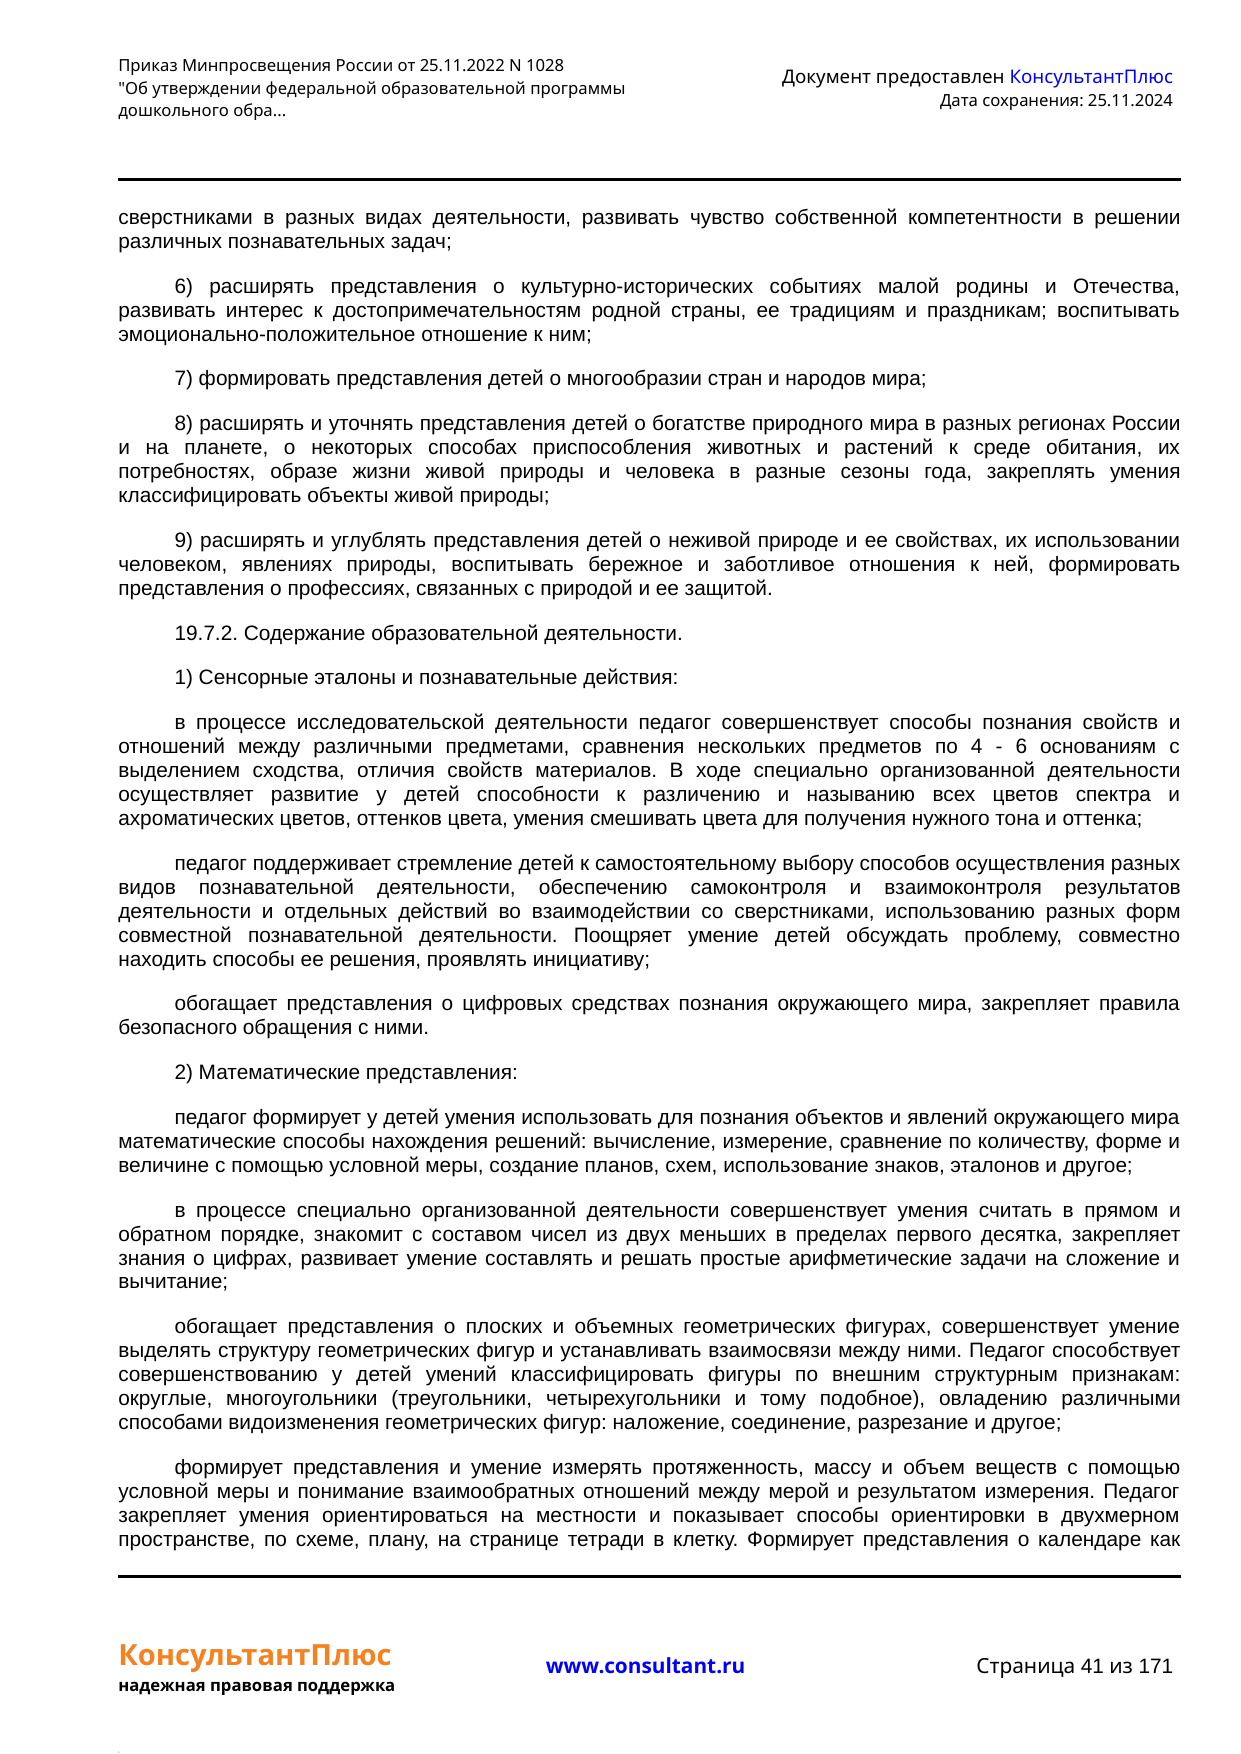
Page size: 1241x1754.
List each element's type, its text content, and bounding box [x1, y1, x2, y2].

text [118, 205, 1181, 253]
text 2) Математические представления: [118, 1060, 1181, 1084]
text 6) расширять представления о культурно-исторических событиях малой родины и Отечества, развивать интерес к достопримечательностям родной страны, ее традициям и праздникам; воспитывать эмоционально-положительное отношение к ним; [118, 273, 1181, 345]
text в процессе исследовательской деятельности педагог совершенствует способы познания свойств и отношений между различными предметами, сравнения нескольких предметов по 4 - 6 основаниям с выделением сходства, отличия свойств материалов. В ходе специально организованной деятельности осуществляет развитие у детей способности к различению и называнию всех цветов спектра и ахроматических цветов, оттенков цвета, умения смешивать цвета для получения нужного тона и оттенка; [118, 710, 1181, 830]
text 19.7.2. Содержание образовательной деятельности. [118, 620, 1181, 644]
text 1) Сенсорные эталоны и познавательные действия: [118, 665, 1181, 689]
text 7) формировать представления детей о многообразии стран и народов мира; [118, 366, 1181, 390]
text 8) расширять и уточнять представления детей о богатстве природного мира в разных регионах России и на планете, о некоторых способах приспособления животных и растений к среде обитания, их потребностях, образе жизни живой природы и человека в разные сезоны года, закреплять умения классифицировать объекты живой природы; [118, 411, 1181, 507]
text в процессе специально организованной деятельности совершенствует умения считать в прямом и обратном порядке, знакомит с составом чисел из двух меньших в пределах первого десятка, закрепляет знания о цифрах, развивает умение составлять и решать простые арифметические задачи на сложение и вычитание; [118, 1197, 1181, 1293]
text педагог поддерживает стремление детей к самостоятельному выбору способов осуществления разных видов познавательной деятельности, обеспечению самоконтроля и взаимоконтроля результатов деятельности и отдельных действий во взаимодействии со сверстниками, использованию разных форм совместной познавательной деятельности. Поощряет умение детей обсуждать проблему, совместно находить способы ее решения, проявлять инициативу; [118, 851, 1181, 970]
text 9) расширять и углублять представления детей о неживой природе и ее свойствах, их использовании человеком, явлениях природы, воспитывать бережное и заботливое отношения к ней, формировать представления о профессиях, связанных с природой и ее защитой. [118, 528, 1181, 599]
text обогащает представления о плоских и объемных геометрических фигурах, совершенствует умение выделять структуру геометрических фигур и устанавливать взаимосвязи между ними. Педагог способствует совершенствованию у детей умений классифицировать фигуры по внешним структурным признакам: округлые, многоугольники (треугольники, четырехугольники и тому подобное), овладению различными способами видоизменения геометрических фигур: наложение, соединение, разрезание и другое; [118, 1314, 1181, 1434]
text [118, 1455, 1181, 1551]
text педагог формирует у детей умения использовать для познания объектов и явлений окружающего мира математические способы нахождения решений: вычисление, измерение, сравнение по количеству, форме и величине с помощью условной меры, создание планов, схем, использование знаков, эталонов и другое; [118, 1105, 1181, 1177]
text обогащает представления о цифровых средствах познания окружающего мира, закрепляет правила безопасного обращения с ними. [118, 991, 1181, 1039]
